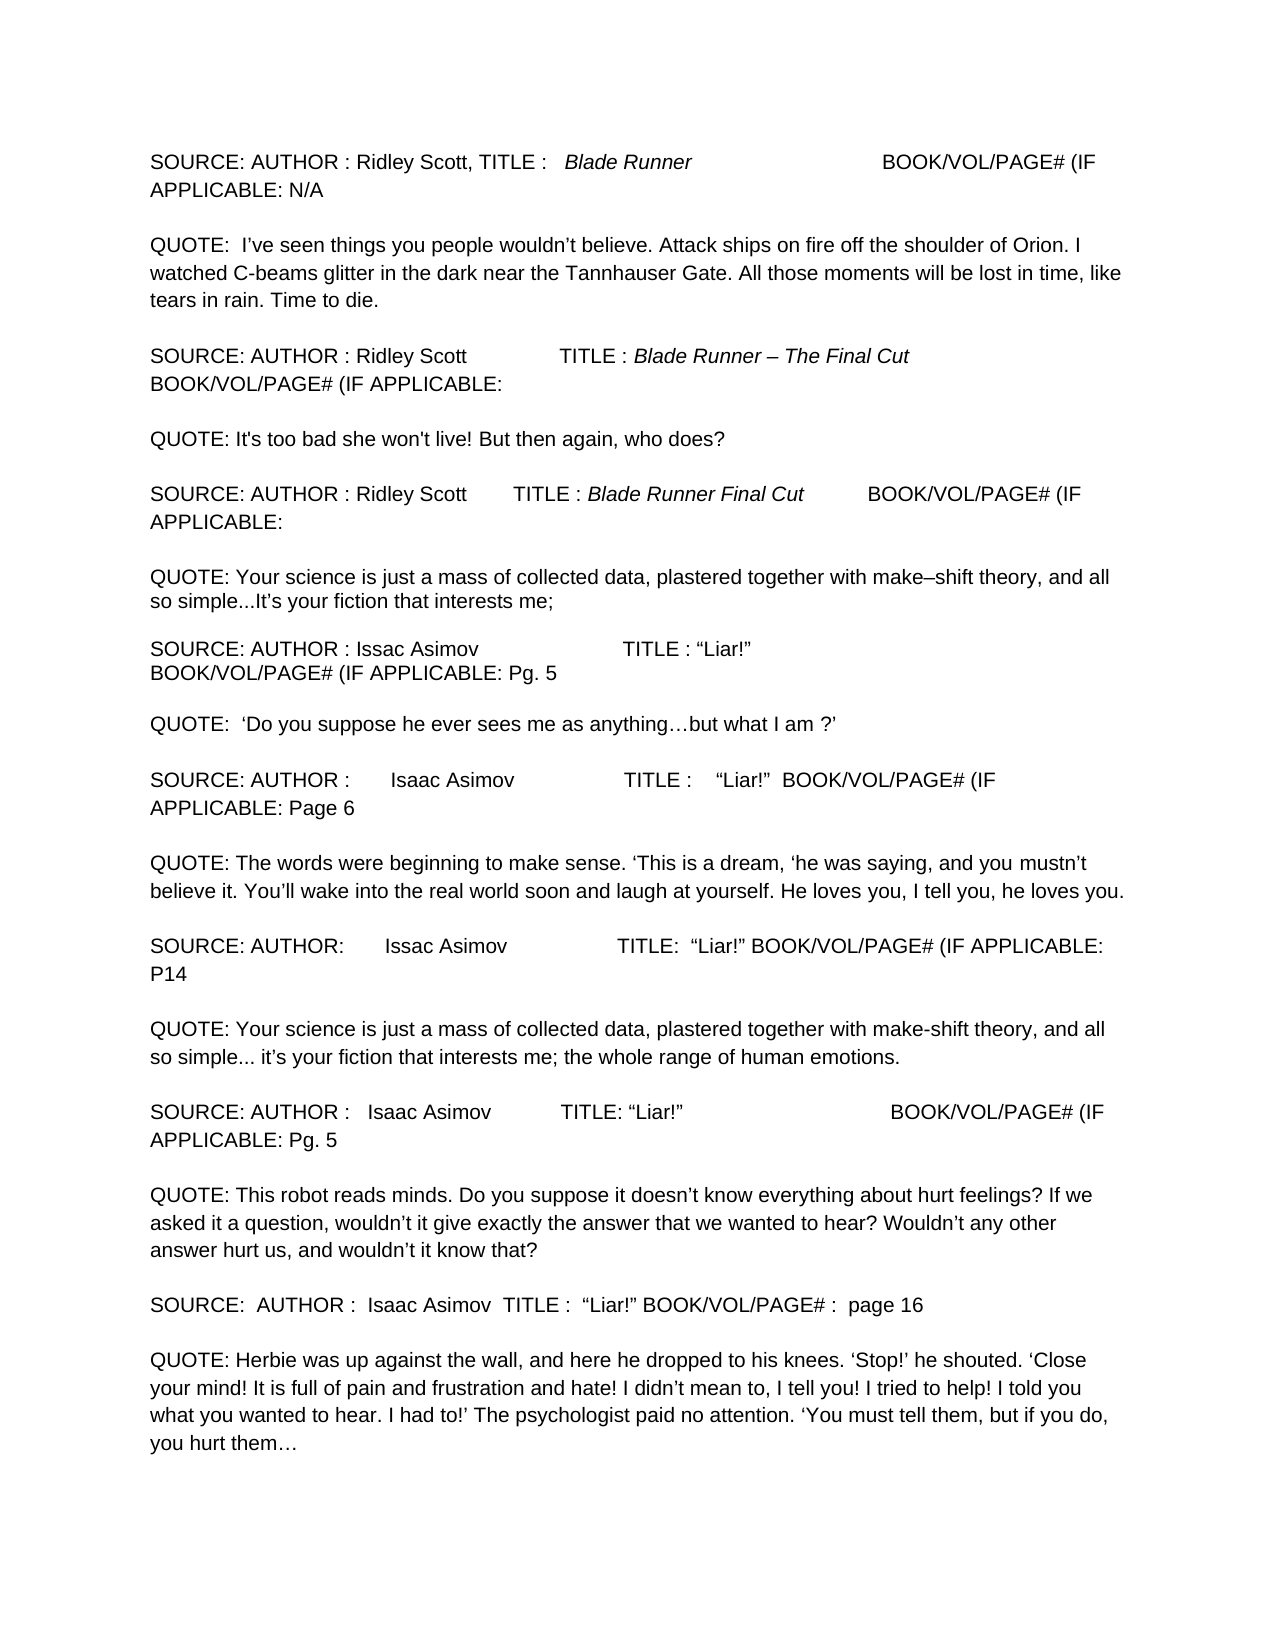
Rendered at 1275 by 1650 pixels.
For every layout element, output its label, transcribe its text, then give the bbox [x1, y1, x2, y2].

text QUOTE: Herbie was up against the wall, and here he dropped to his knees. ‘Stop!’ he shouted. ‘Close your mind! It is full of pain and frustration and hate! I didn’t mean to, I tell you! I tried to help! I told you what you wanted to hear. I had to!’ The psychologist paid no attention. ‘You must tell them, but if you do, you hurt them… [150, 1348, 1125, 1455]
text QUOTE: This robot reads minds. Do you suppose it doesn’t know everything about hurt feelings? If we asked it a question, wouldn’t it give exactly the answer that we wanted to hear? Wouldn’t any other answer hurt us, and wouldn’t it know that? [150, 1183, 1125, 1262]
text SOURCE: AUTHOR : Ridley Scott, TITLE : Blade Runner BOOK/VOL/PAGE# (IF APPLICABLE: N/A [150, 150, 1125, 202]
text SOURCE: AUTHOR: Issac Asimov TITLE: “Liar!” BOOK/VOL/PAGE# (IF APPLICABLE: P14 [150, 934, 1125, 986]
text QUOTE: ‘Do you suppose he ever sees me as anything…but what I am ?’ [150, 712, 1125, 736]
text QUOTE: I’ve seen things you people wouldn’t believe. Attack ships on fire off the shoulder of Orion. I watched C-beams glitter in the dark near the Tannhauser Gate. All those moments will be lost in time, like tears in rain. Time to die. [150, 233, 1125, 312]
text QUOTE: The words were beginning to make sense. ‘This is a dream, ‘he was saying, and you mustn’t believe it. You’ll wake into the real world soon and laugh at yourself. He loves you, I tell you, he loves you. [150, 851, 1125, 902]
text QUOTE: Your science is just a mass of collected data, plastered together with make-shift theory, and all so simple... it’s your fiction that interests me; the whole range of human emotions. [150, 1017, 1125, 1068]
text QUOTE: It's too bad she won't live! But then again, who does? [150, 427, 1125, 451]
text BOOK/VOL/PAGE# (IF APPLICABLE: Pg. 5 [150, 661, 1125, 685]
text SOURCE: AUTHOR : Issac Asimov TITLE : “Liar!” [150, 637, 1125, 661]
text SOURCE: AUTHOR : Ridley Scott TITLE : Blade Runner – The Final Cut BOOK/VOL/PAGE# (IF APPLICABLE: [150, 344, 1125, 395]
text SOURCE: AUTHOR : Isaac Asimov TITLE : “Liar!” BOOK/VOL/PAGE# : page 16 [150, 1293, 1125, 1317]
text QUOTE: Your science is just a mass of collected data, plastered together with make–shift theory, and all so simple...It’s your fiction that interests me; [150, 565, 1125, 613]
text SOURCE: AUTHOR : Isaac Asimov TITLE : “Liar!” BOOK/VOL/PAGE# (IF APPLICABLE: Page 6 [150, 768, 1125, 819]
text SOURCE: AUTHOR : Isaac Asimov TITLE: “Liar!” BOOK/VOL/PAGE# (IF APPLICABLE: Pg. 5 [150, 1100, 1125, 1152]
text SOURCE: AUTHOR : Ridley Scott TITLE : Blade Runner Final Cut BOOK/VOL/PAGE# (IF APPLICABLE: [150, 482, 1125, 534]
